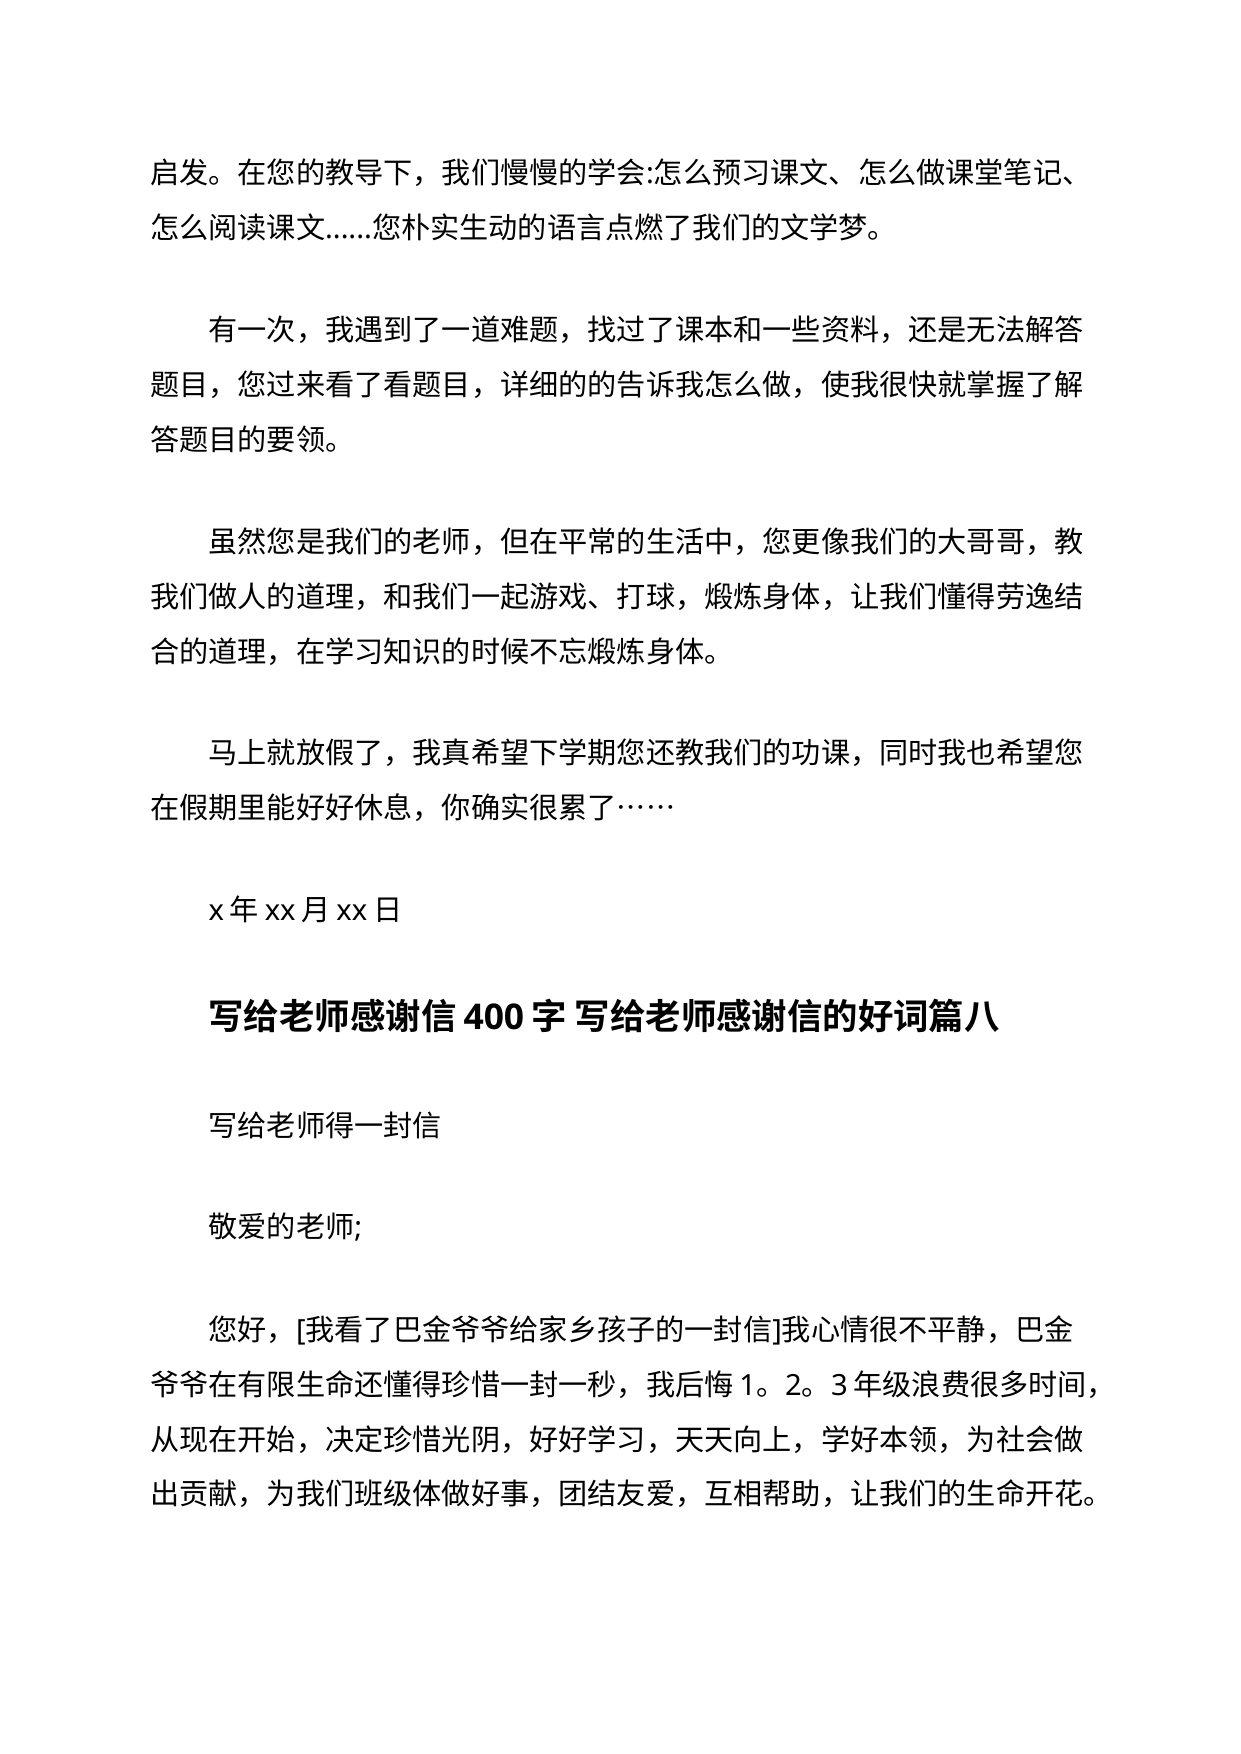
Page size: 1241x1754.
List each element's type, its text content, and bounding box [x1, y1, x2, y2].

text 虽然您是我们的老师，但在平常的生活中，您更像我们的大哥哥，教我们做人的道理，和我们一起游戏、打球，煅炼身体，让我们懂得劳逸结合的道理，在学习知识的时候不忘煅炼身体。 [150, 518, 1090, 671]
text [150, 150, 1090, 247]
text 写给老师得一封信 [150, 1102, 1090, 1144]
text 马上就放假了，我真希望下学期您还教我们的功课，同时我也希望您在假期里能好好休息，你确实很累了…… [150, 730, 1090, 827]
text x年xx月xx日 [150, 887, 1090, 929]
text 写给老师感谢信400字 写给老师感谢信的好词篇八 [150, 989, 1090, 1040]
text 敬爱的老师; [150, 1204, 1090, 1246]
text 您好，[我看了巴金爷爷给家乡孩子的一封信]我心情很不平静，巴金爷爷在有限生命还懂得珍惜一封一秒，我后悔1。2。3年级浪费很多时间，从现在开始，决定珍惜光阴，好好学习，天天向上，学好本领，为社会做出贡献，为我们班级体做好事，团结友爱，互相帮助，让我们的生命开花。 [150, 1306, 1090, 1513]
text 有一次，我遇到了一道难题，找过了课本和一些资料，还是无法解答题目，您过来看了看题目，详细的的告诉我怎么做，使我很快就掌握了解答题目的要领。 [150, 307, 1090, 459]
